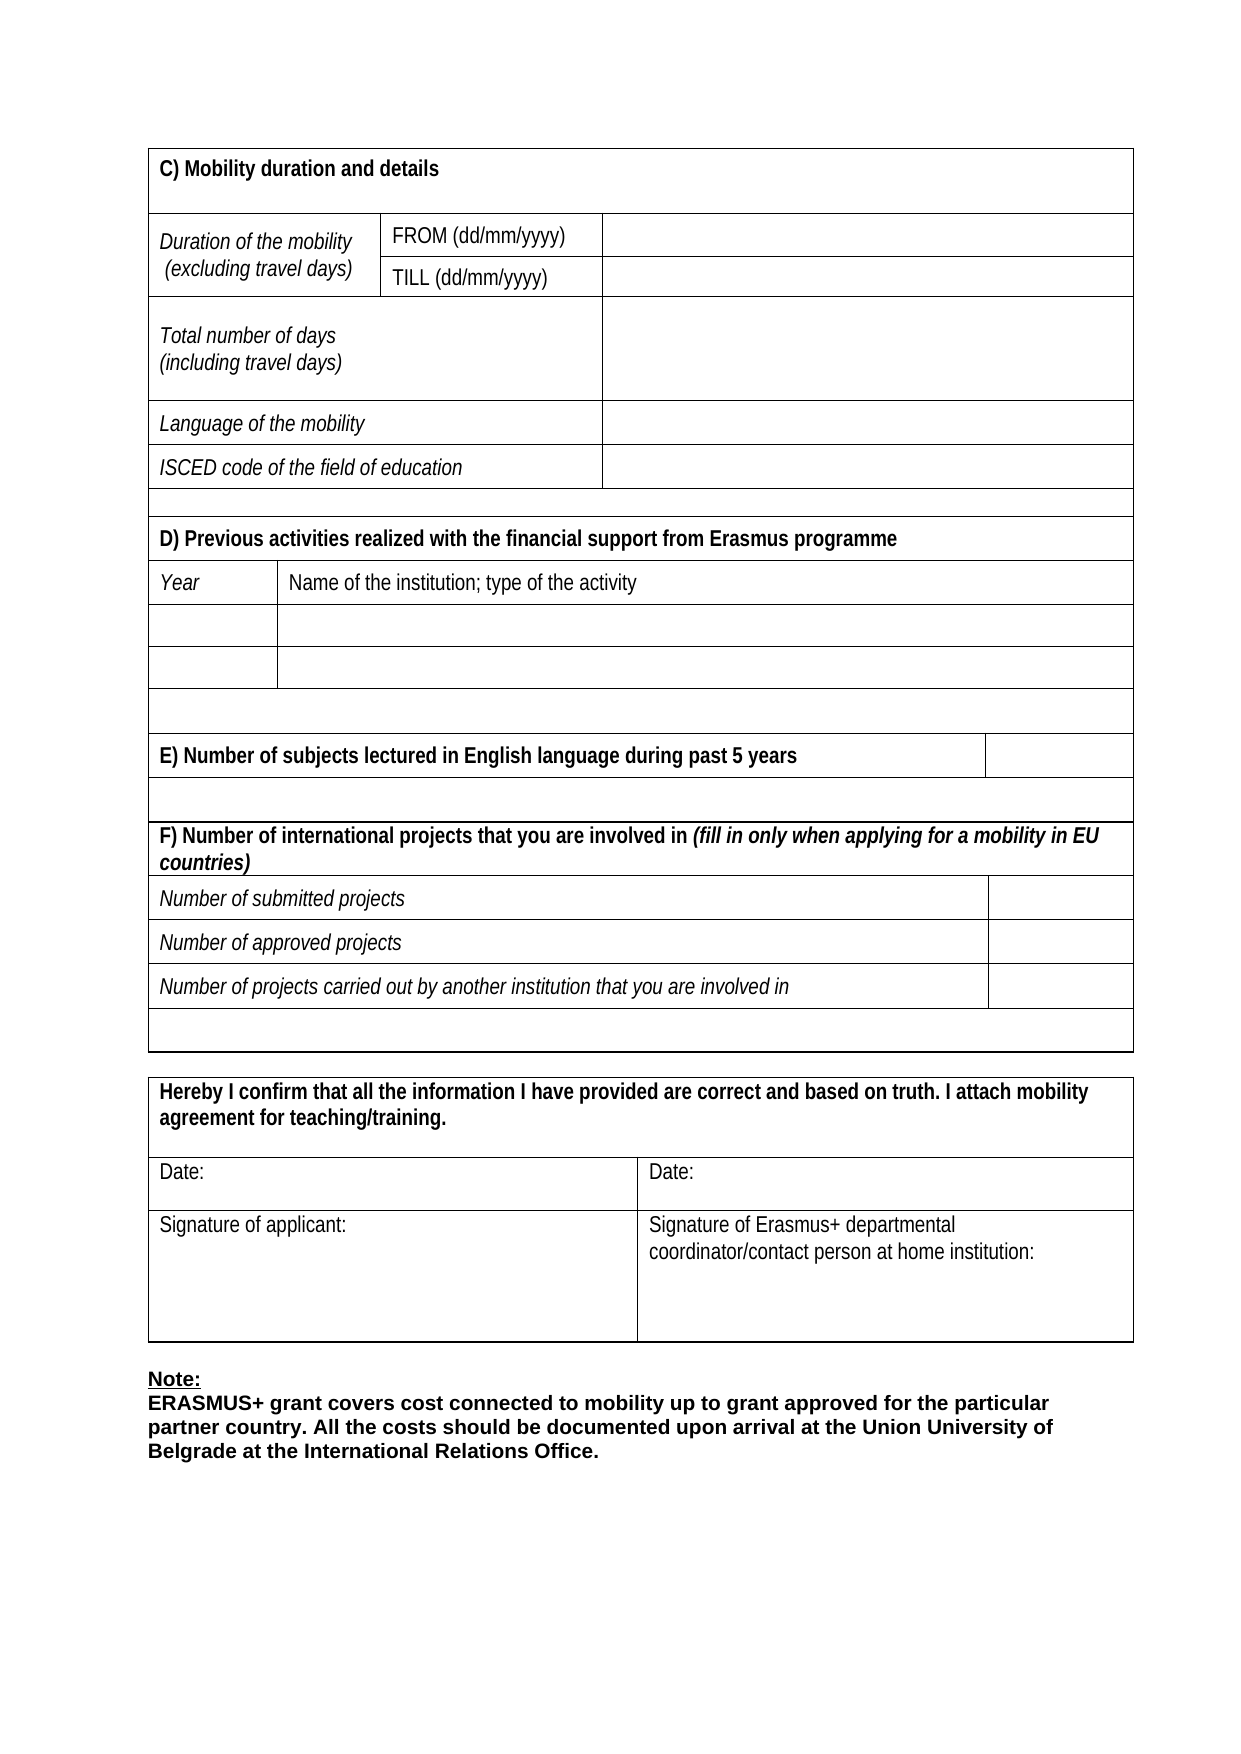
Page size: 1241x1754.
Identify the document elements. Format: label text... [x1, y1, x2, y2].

table_cell [603, 214, 1133, 256]
table_cell [603, 297, 1133, 400]
table_cell [278, 605, 1133, 646]
table_cell [149, 689, 1133, 732]
table_cell Language of the mobility [149, 401, 602, 444]
table_cell Number of submitted projects [149, 876, 988, 919]
table_cell [278, 647, 1133, 688]
table_cell Year [149, 561, 277, 604]
table_cell [989, 964, 1133, 1007]
table_header Hereby I confirm that all the information I have provided are correct and based on truth. I attach mobility agreement for teaching/training. [149, 1078, 1133, 1157]
table_cell [603, 257, 1133, 296]
table_cell [149, 778, 1133, 821]
table_cell Name of the institution; type of the activity [278, 561, 1133, 604]
table_cell [603, 401, 1133, 444]
table_cell [149, 1009, 1133, 1051]
table_cell [149, 647, 277, 688]
table_cell Signature of Erasmus+ departmental coordinator/contact person at home institution: [638, 1211, 1133, 1341]
text Note: [148, 1367, 1093, 1391]
table_cell TILL (dd/mm/yyyy) [381, 257, 602, 296]
table_cell Signature of applicant: [149, 1211, 637, 1341]
table_cell Number of projects carried out by another institution that you are involved in [149, 964, 988, 1007]
table_cell Duration of the mobility (excluding travel days) [149, 214, 380, 296]
table_cell E) Number of subjects lectured in English language during past 5 years [149, 734, 985, 777]
table_cell Date: [149, 1158, 637, 1210]
table_cell [603, 445, 1133, 488]
table_cell Date: [638, 1158, 1133, 1210]
table_cell D) Previous activities realized with the financial support from Erasmus programme [149, 517, 1133, 560]
text ERASMUS+ grant covers cost connected to mobility up to grant approved for the particular partner country. All the costs should be documented upon arrival at the Union University of Belgrade at the International Relations Office. [148, 1391, 1093, 1462]
table_cell FROM (dd/mm/yyyy) [381, 214, 602, 256]
table_cell [149, 489, 1133, 516]
table_cell [149, 605, 277, 646]
table_cell Total number of days (including travel days) [149, 297, 602, 400]
table_cell [986, 734, 1133, 777]
table_cell ISCED code of the field of education [149, 445, 602, 488]
table_header C) Mobility duration and details [149, 149, 1133, 212]
table_cell Number of approved projects [149, 920, 988, 963]
table_cell [989, 920, 1133, 963]
table_cell [989, 876, 1133, 919]
table_cell F) Number of international projects that you are involved in (fill in only when applying for a mobility in EU countries) [149, 823, 1133, 875]
